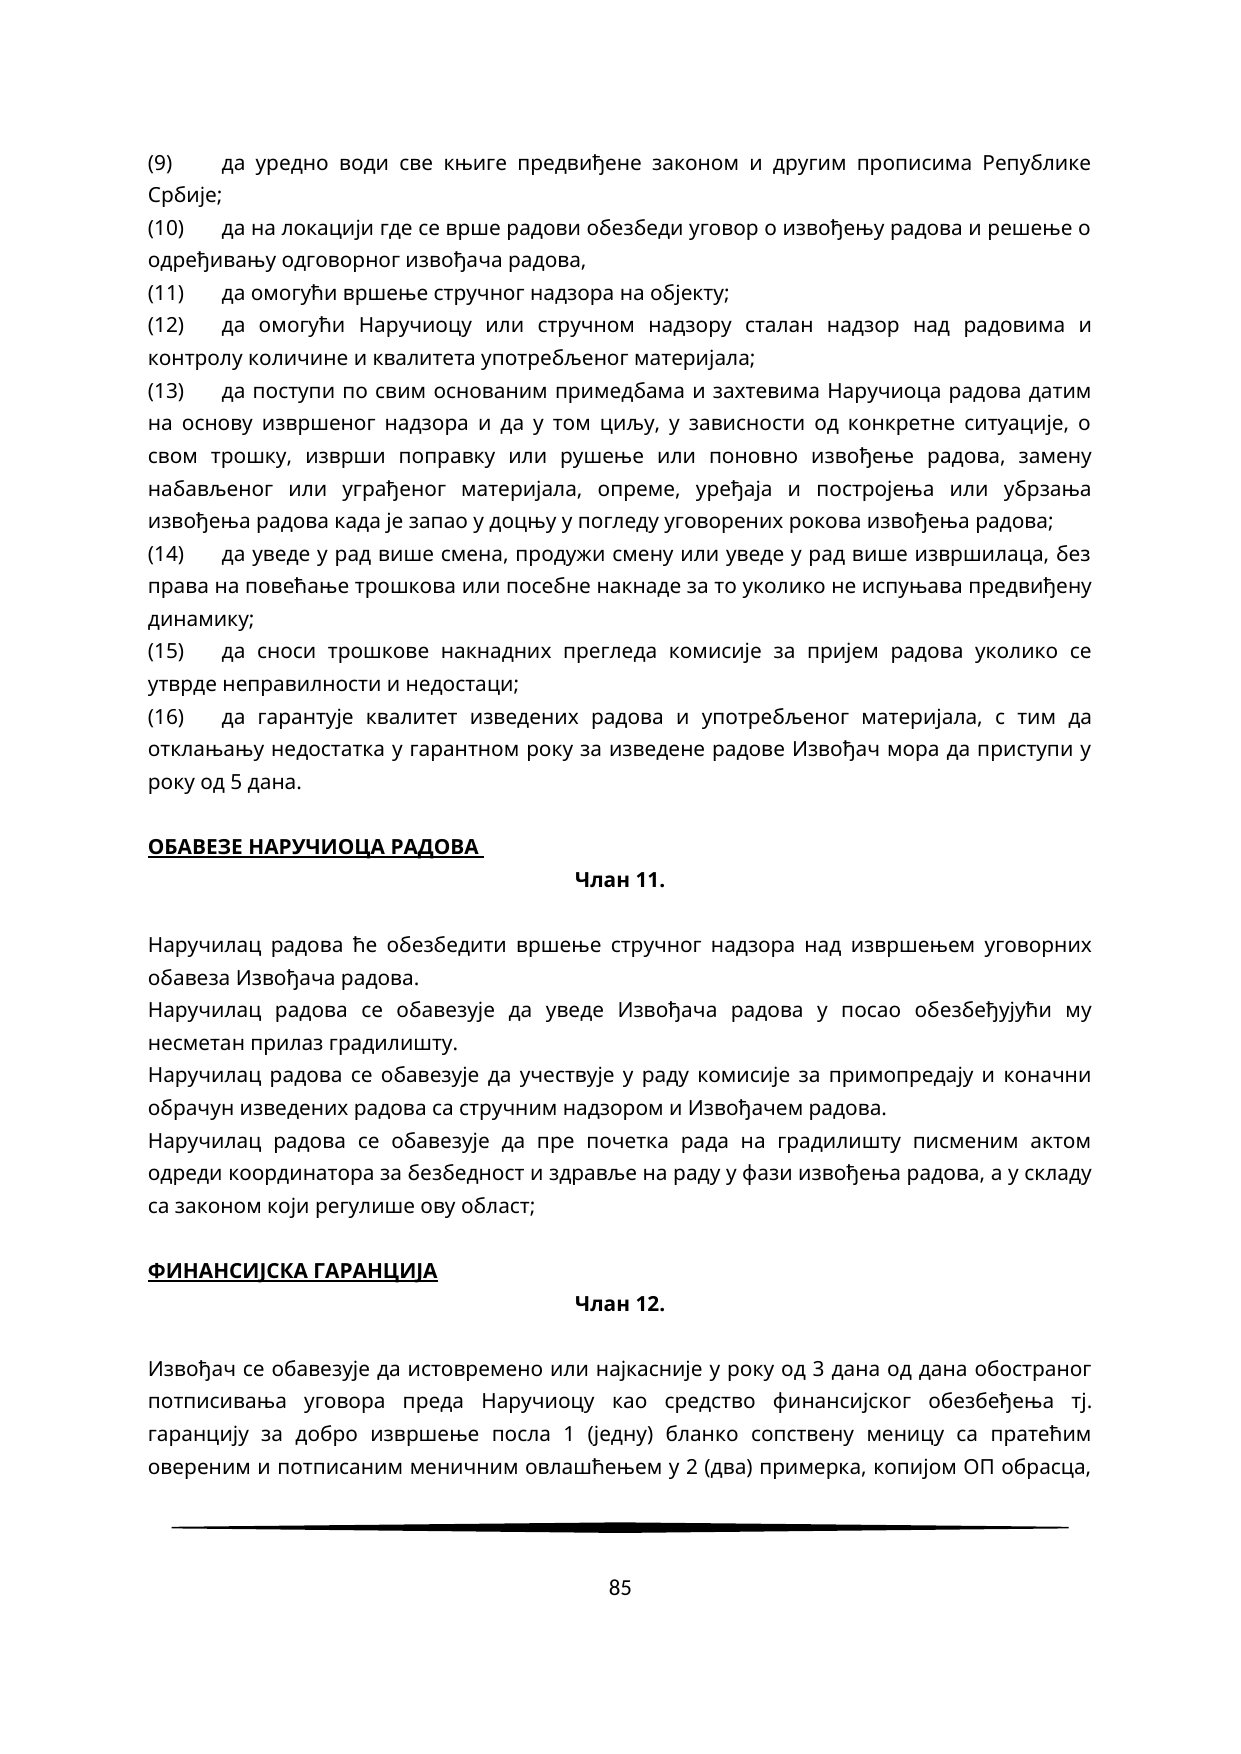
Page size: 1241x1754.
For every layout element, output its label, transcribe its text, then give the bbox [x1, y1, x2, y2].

text ОБАВЕЗЕ НАРУЧИОЦА РАДОВА [148, 832, 1093, 861]
text Члан 12. [148, 1289, 1093, 1317]
text (14) да уведе у рад више смена, продужи смену или уведе у рад више извршилаца, без права на повећање трошкова или посебне накнаде за то уколико не испуњава предвиђену динамику; [148, 539, 1093, 632]
text Члан 11. [148, 865, 1093, 893]
text (9) да уредно води све књиге предвиђене законом и другим прописима Републике Србије; [148, 148, 1093, 209]
text Наручилац радова ће обезбедити вршење стручног надзора над извршењем уговорних обавеза Извођача радова. [148, 930, 1093, 991]
text ФИНАНСИЈСКА ГАРАНЦИЈА [148, 1256, 1093, 1284]
text (10) да на локацији где се врше радови обезбеди уговор о извођењу радова и решење о одређивању одговорног извођача радова, [148, 213, 1093, 274]
text (16) да гарантује квалитет изведених радова и употребљеног материјала, с тим да отклањању недостатка у гарантном року за изведене радове Извођач мора да приступи у року од 5 дана. [148, 702, 1093, 796]
text Наручилац радова се обавезује да учествује у раду комисије за примопредају и коначни обрачун изведених радова са стручним надзором и Извођачем радова. [148, 1061, 1093, 1122]
text (11) да омогући вршење стручног надзора на објекту; [148, 278, 1093, 306]
text (13) да поступи по свим основаним примедбама и захтевима Наручиоца радова датим на основу извршеног надзора и да у том циљу, у зависности од конкретне ситуације, о свом трошку, изврши поправку или рушење или поновно извођење радова, замену набављеног или уграђеног материјала, опреме, уређаја и постројења или убрзања извођења радова када је запао у доцњу у погледу уговорених рокова извођења радова; [148, 376, 1093, 535]
text Наручилац радова се обавезује да уведе Извођача радова у посао обезбеђујући му несметан прилаз градилишту. [148, 995, 1093, 1056]
text Наручилац радова се обавезује да пре почетка рада на градилишту писменим актом одреди координатора за безбедност и здравље на раду у фази извођења радова, а у складу са законом који регулише ову област; [148, 1126, 1093, 1219]
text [148, 1354, 1093, 1480]
text (15) да сноси трошкове накнадних прегледа комисије за пријем радова уколико се утврде неправилности и недостаци; [148, 637, 1093, 698]
text (12) да омогући Наручиоцу или стручном надзору сталан надзор над радовима и контролу количине и квалитета употребљеног материјала; [148, 311, 1093, 372]
